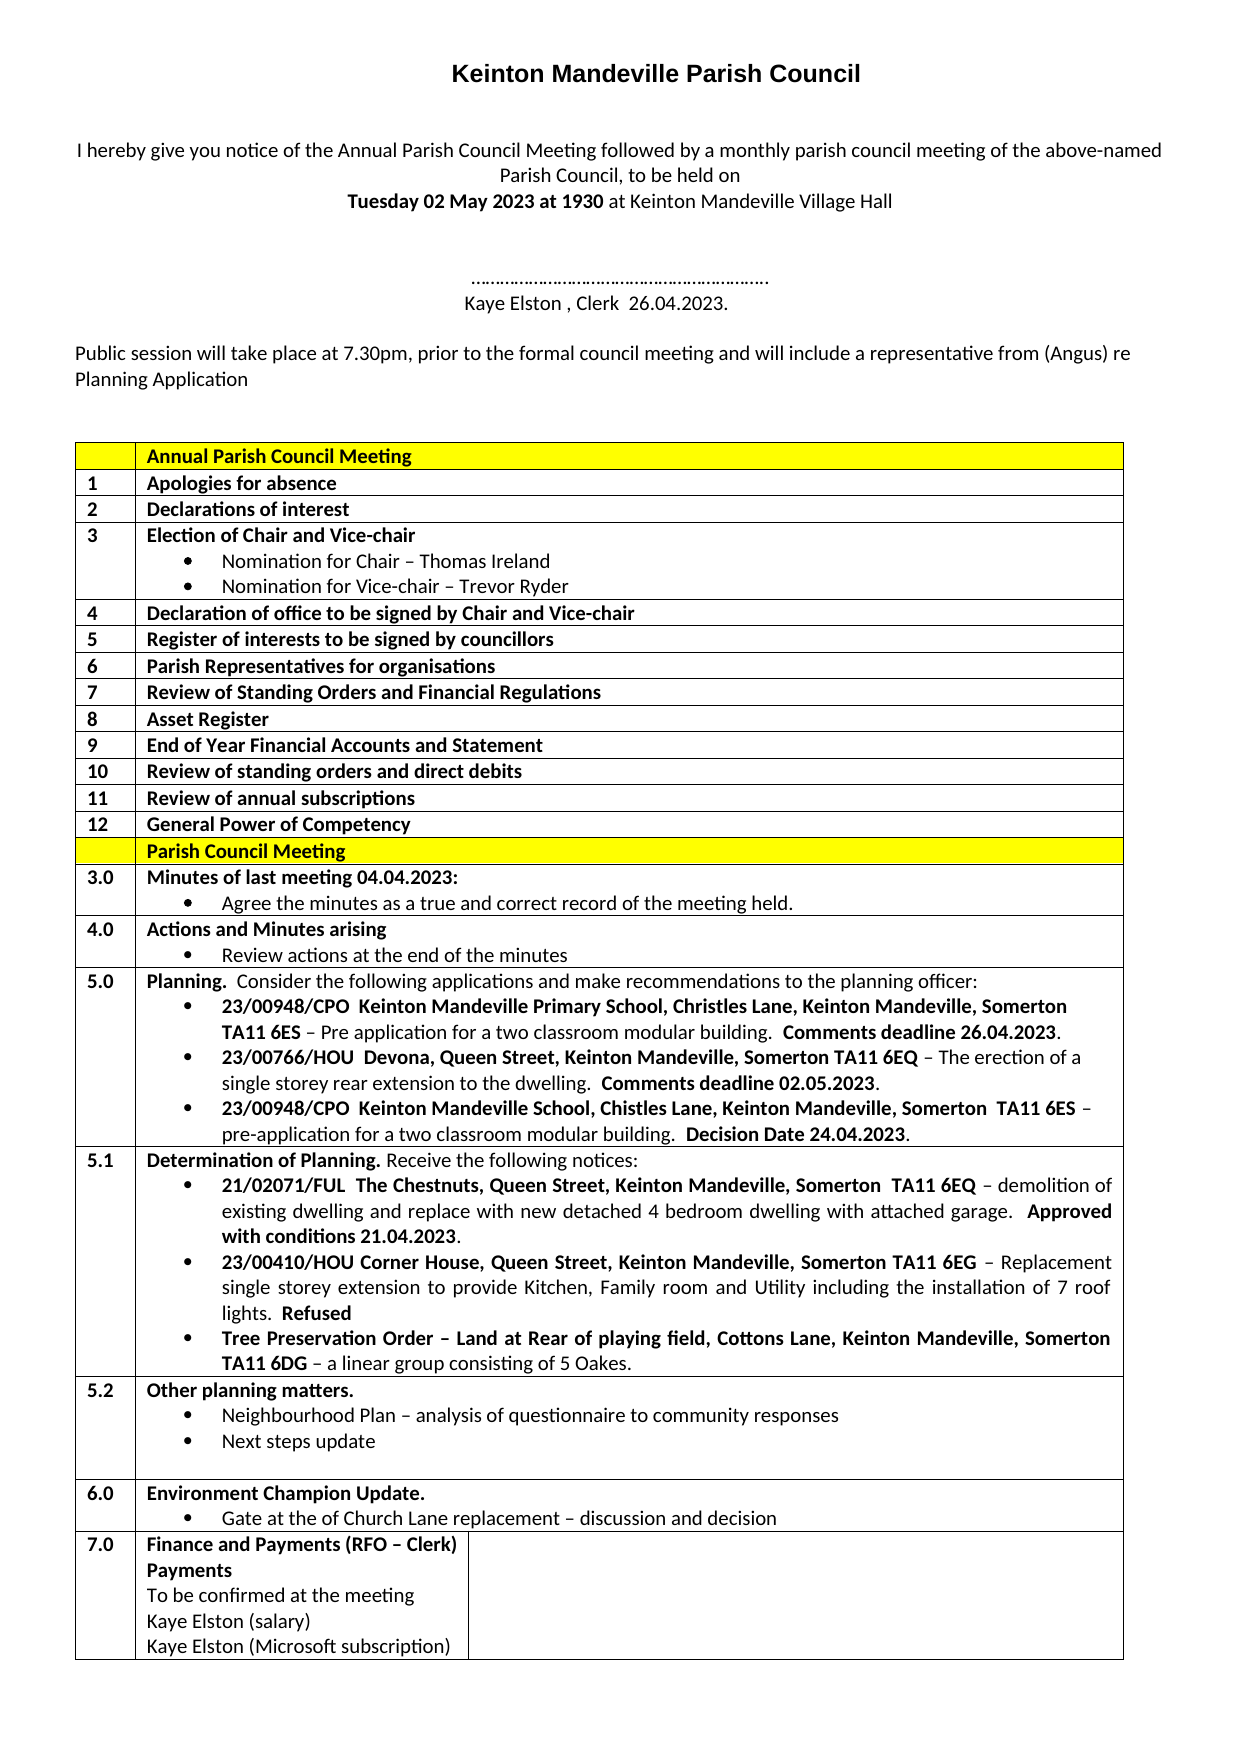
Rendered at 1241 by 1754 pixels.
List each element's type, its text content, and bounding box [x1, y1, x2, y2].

table_cell 12 [76, 812, 135, 837]
text Kaye Elston , Clerk 26.04.2023. [75, 290, 1165, 315]
table_cell 8 [76, 706, 135, 731]
table_cell General Power of Competency [136, 812, 1123, 837]
table_cell 6.0 [76, 1480, 135, 1531]
table_cell 6 [76, 653, 135, 678]
table_cell Minutes of last meeting 04.04.2023: Agree the minutes as a true and correct record of the meeting held. [136, 865, 1123, 915]
table_cell 5 [76, 626, 135, 652]
table_cell End of Year Financial Accounts and Statement [136, 732, 1123, 758]
table_header [76, 443, 135, 469]
table_cell 1 [76, 470, 135, 495]
table_cell Apologies for absence [136, 470, 1123, 495]
text …………………………………………………….. [75, 264, 1165, 290]
table_cell 7.0 [76, 1532, 135, 1659]
table_cell 2 [76, 496, 135, 522]
table_cell 9 [76, 732, 135, 758]
table_cell Declaration of office to be signed by Chair and Vice-chair [136, 600, 1123, 625]
table_cell [76, 838, 135, 863]
table_cell Review of standing orders and direct debits [136, 759, 1123, 784]
table_cell Parish Council Meeting [136, 838, 1123, 863]
title Keinton Mandeville Parish Council [75, 59, 1237, 88]
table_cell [136, 1532, 468, 1659]
table_cell 7 [76, 679, 135, 705]
table_cell 10 [76, 759, 135, 784]
table_cell Environment Champion Update. Gate at the of Church Lane replacement – discussion and decision [136, 1480, 1123, 1531]
table_cell Review of Standing Orders and Financial Regulations [136, 679, 1123, 705]
table_cell Election of Chair and Vice-chair Nomination for Chair – Thomas Ireland Nomination for Vice-chair – Trevor Ryder [136, 523, 1123, 599]
table_cell Actions and Minutes arising Review actions at the end of the minutes [136, 916, 1123, 967]
table_cell Parish Representatives for organisations [136, 653, 1123, 678]
table_cell [469, 1532, 1123, 1659]
table_cell Register of interests to be signed by councillors [136, 626, 1123, 652]
table_cell Asset Register [136, 706, 1123, 731]
table_cell 4.0 [76, 916, 135, 967]
table_cell Planning. Consider the following applications and make recommendations to the planning officer: 23/00948/CPO Keinton Mandeville Primary School, Christles Lane, Keinton Mandeville, Somerton TA11 6ES – Pre application for a two classroom modular building. Comments deadline 26.04.2023. 23/00766/HOU Devona, Queen Street, Keinton Mandeville, Somerton TA11 6EQ – The erection of a single storey rear extension to the dwelling. Comments deadline 02.05.2023. 23/00948/CPO Keinton Mandeville School, Chistles Lane, Keinton Mandeville, Somerton TA11 6ES – pre-application for a two classroom modular building. Decision Date 24.04.2023. [136, 968, 1123, 1146]
text I hereby give you notice of the Annual Parish Council Meeting followed by a monthly parish council meeting of the above-named Parish Council, to be held on [75, 137, 1165, 188]
table_cell 3 [76, 523, 135, 599]
table_header Annual Parish Council Meeting [136, 443, 1123, 469]
table_cell 3.0 [76, 865, 135, 915]
text Tuesday 02 May 2023 at 1930 at Keinton Mandeville Village Hall [75, 188, 1165, 213]
table_cell 4 [76, 600, 135, 625]
text Public session will take place at 7.30pm, prior to the formal council meeting and will include a representative from (Angus) re Planning Application [75, 341, 1165, 391]
table_cell 5.2 [76, 1377, 135, 1479]
table_cell Other planning matters. Neighbourhood Plan – analysis of questionnaire to community responses Next steps update [136, 1377, 1123, 1479]
table_cell 11 [76, 785, 135, 811]
table_cell 5.0 [76, 968, 135, 1146]
table_cell 5.1 [76, 1147, 135, 1376]
table_cell Determination of Planning. Receive the following notices: 21/02071/FUL The Chestnuts, Queen Street, Keinton Mandeville, Somerton TA11 6EQ – demolition of existing dwelling and replace with new detached 4 bedroom dwelling with attached garage. Approved with conditions 21.04.2023. 23/00410/HOU Corner House, Queen Street, Keinton Mandeville, Somerton TA11 6EG – Replacement single storey extension to provide Kitchen, Family room and Utility including the installation of 7 roof lights. Refused Tree Preservation Order – Land at Rear of playing field, Cottons Lane, Keinton Mandeville, Somerton TA11 6DG – a linear group consisting of 5 Oakes. [136, 1147, 1123, 1376]
table_cell Review of annual subscriptions [136, 785, 1123, 811]
table_cell Declarations of interest [136, 496, 1123, 522]
